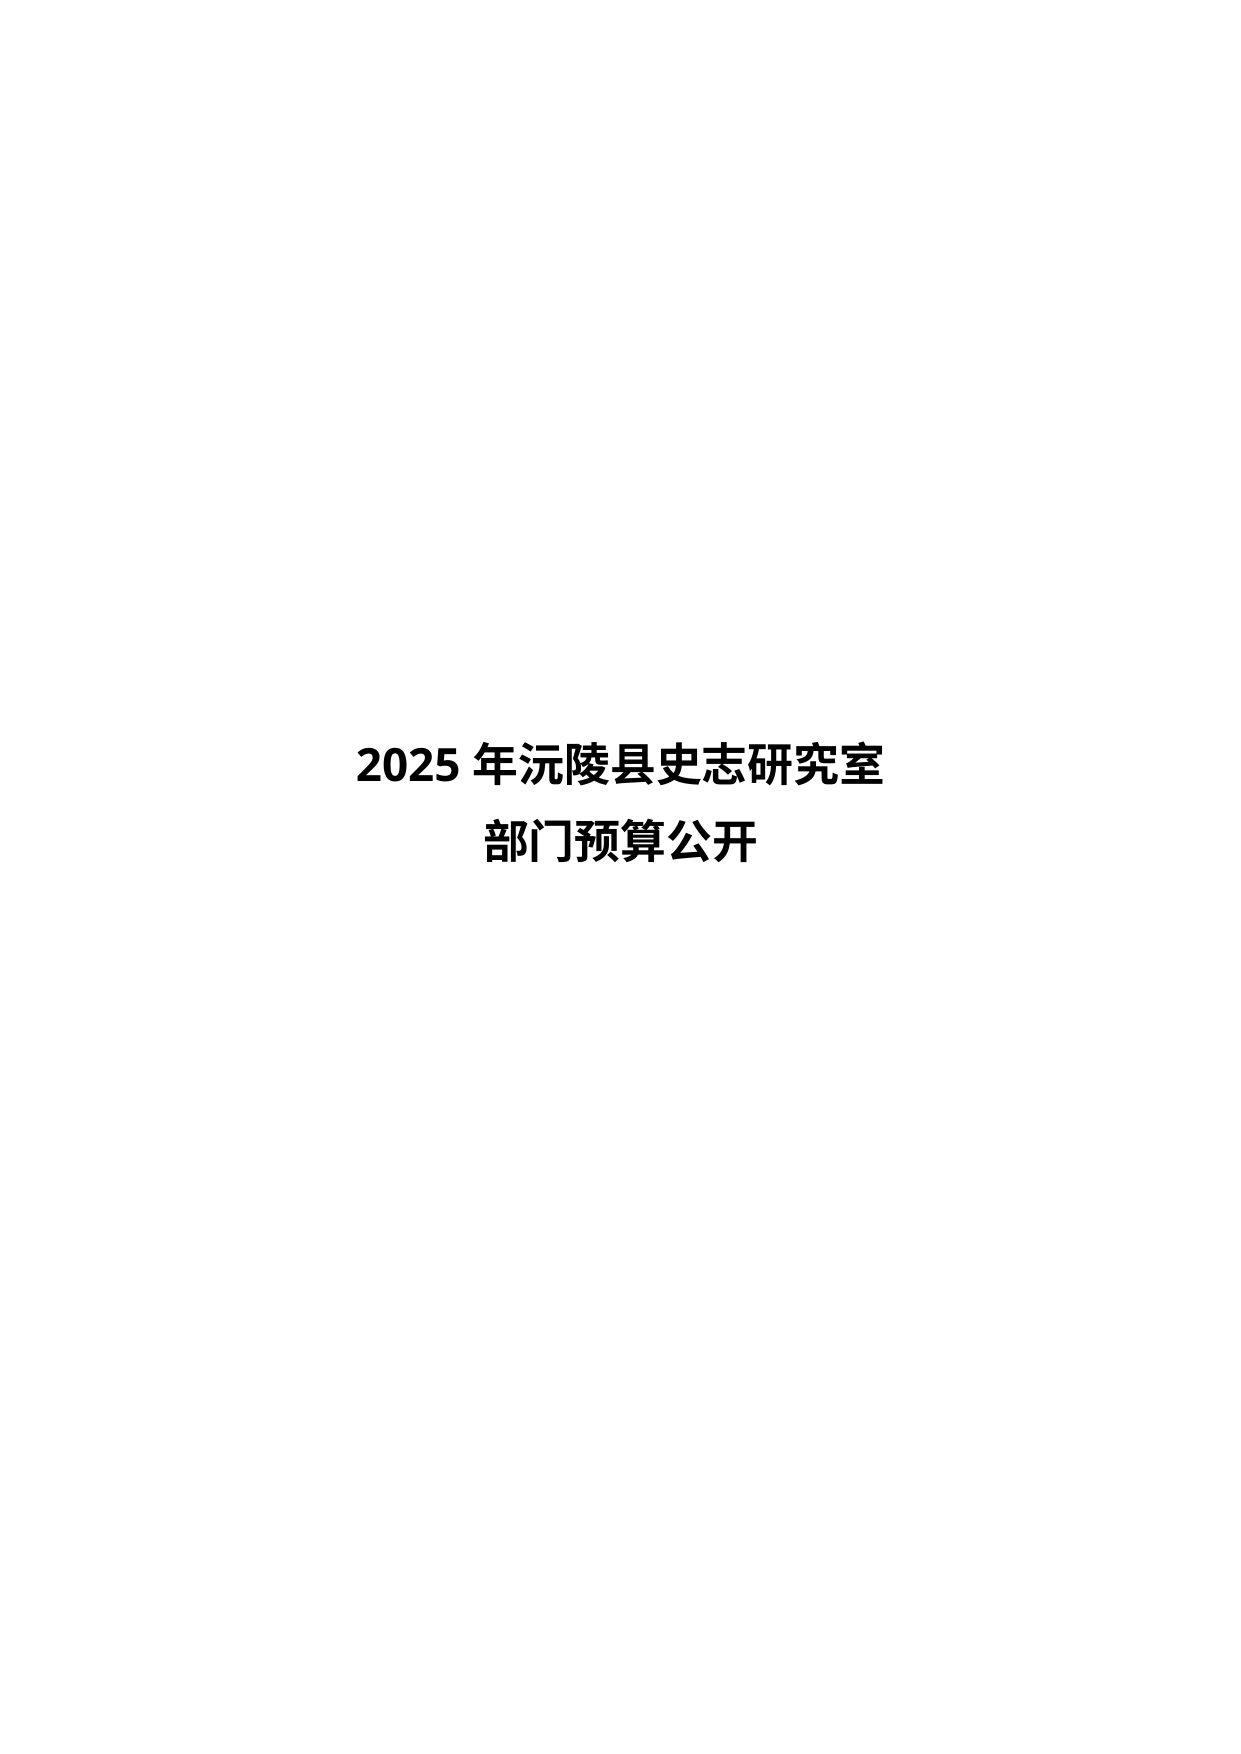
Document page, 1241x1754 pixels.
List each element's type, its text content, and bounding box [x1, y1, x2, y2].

text 部门预算公开 [352, 809, 889, 872]
text 2025 年沅陵县史志研究室 [352, 721, 889, 796]
